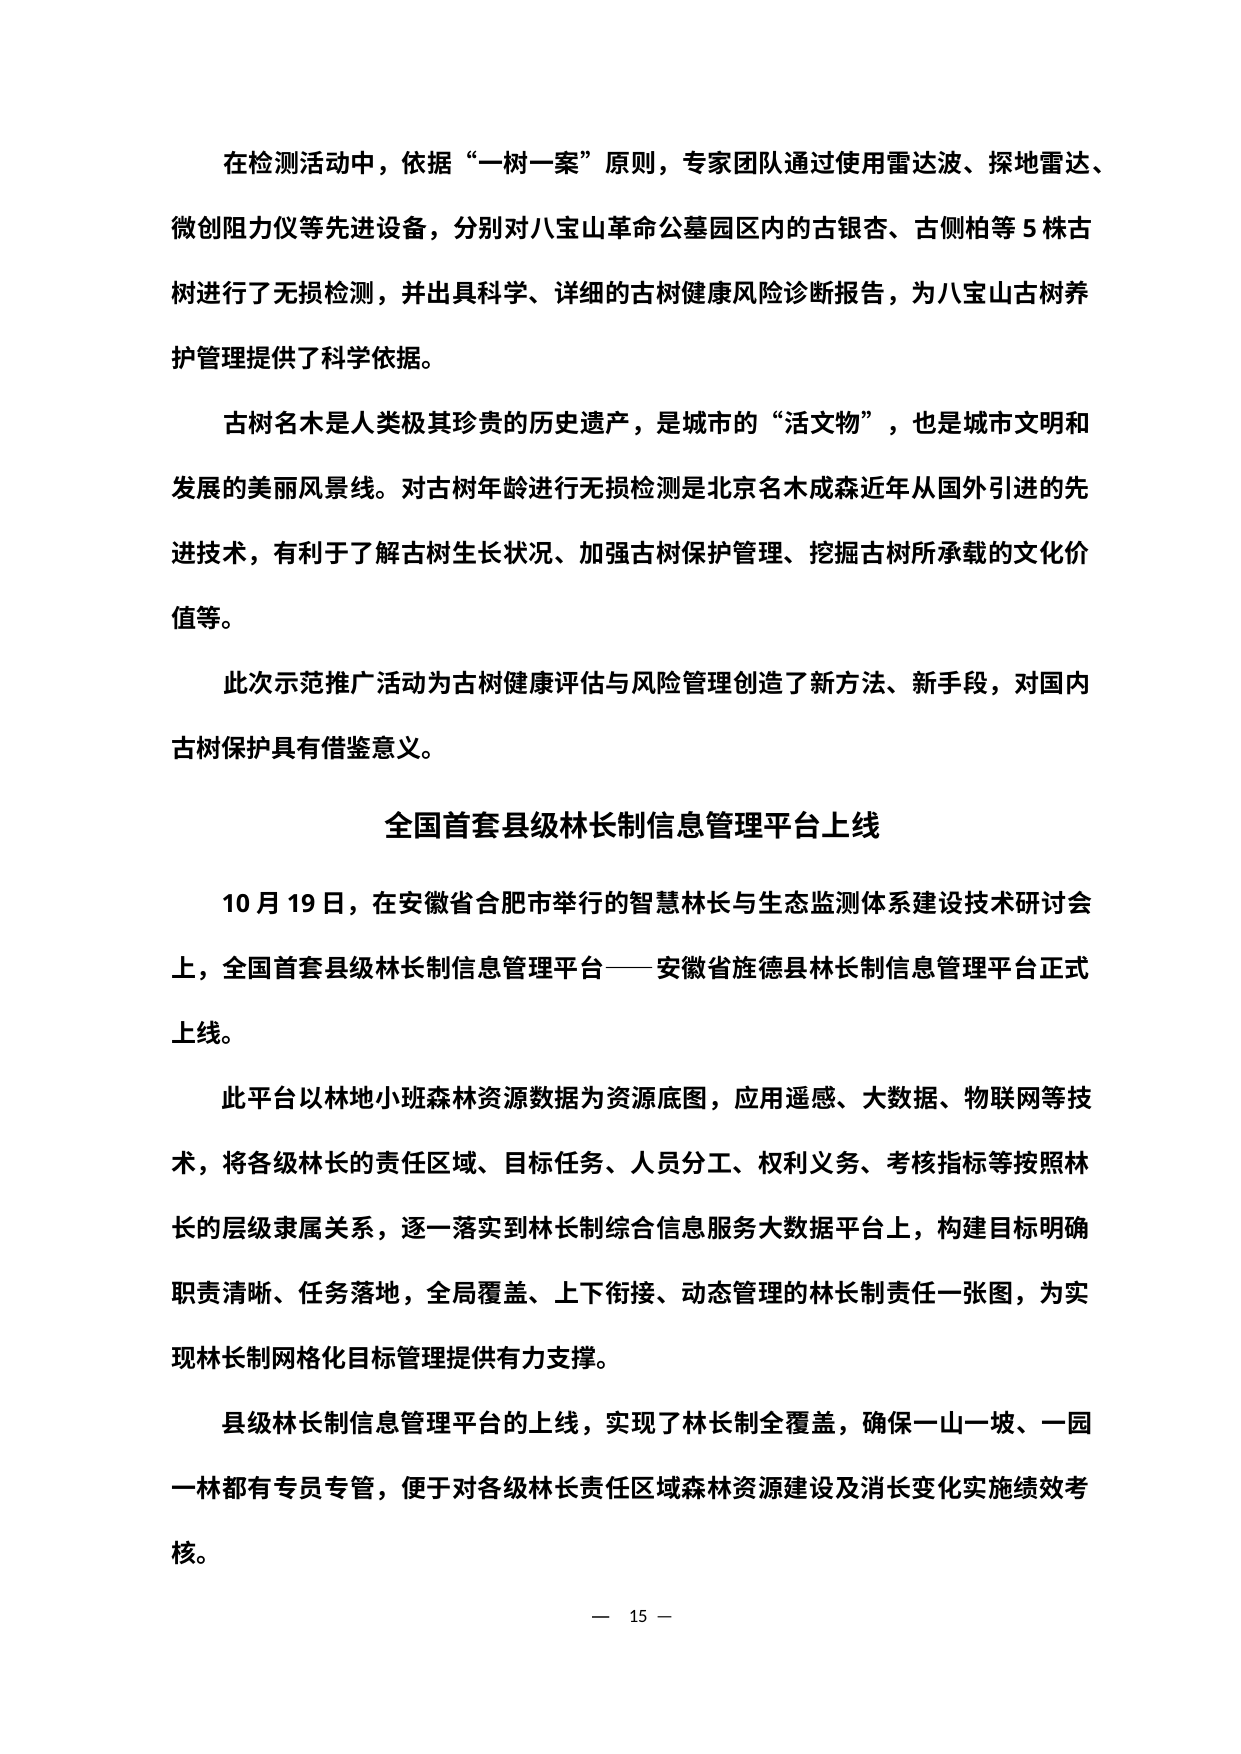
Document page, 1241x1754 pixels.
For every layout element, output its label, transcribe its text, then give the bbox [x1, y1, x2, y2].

text 在检测活动中，依据“一树一案”原则，专家团队通过使用雷达波、探地雷达、微创阻力仪等先进设备，分别对八宝山革命公墓园区内的古银杏、古侧柏等5株古树进行了无损检测，并出具科学、详细的古树健康风险诊断报告，为八宝山古树养护管理提供了科学依据。 [171, 129, 1093, 389]
text 县级林长制信息管理平台的上线，实现了林长制全覆盖，确保一山一坡、一园一林都有专员专管，便于对各级林长责任区域森林资源建设及消长变化实施绩效考核。 [171, 1389, 1093, 1584]
text 10月19日，在安徽省合肥市举行的智慧林长与生态监测体系建设技术研讨会上，全国首套县级林长制信息管理平台——安徽省旌德县林长制信息管理平台正式上线。 [171, 869, 1093, 1064]
text 此次示范推广活动为古树健康评估与风险管理创造了新方法、新手段，对国内古树保护具有借鉴意义。 [171, 649, 1093, 779]
text 此平台以林地小班森林资源数据为资源底图，应用遥感、大数据、物联网等技术，将各级林长的责任区域、目标任务、人员分工、权利义务、考核指标等按照林长的层级隶属关系，逐一落实到林长制综合信息服务大数据平台上，构建目标明确、职责清晰、任务落地，全局覆盖、上下衔接、动态管理的林长制责任一张图，为实现林长制网格化目标管理提供有力支撑。 [171, 1064, 1093, 1389]
subtitle 全国首套县级林长制信息管理平台上线 [171, 791, 1093, 856]
text 古树名木是人类极其珍贵的历史遗产，是城市的“活文物”，也是城市文明和发展的美丽风景线。对古树年龄进行无损检测是北京名木成森近年从国外引进的先进技术，有利于了解古树生长状况、加强古树保护管理、挖掘古树所承载的文化价值等。 [171, 389, 1093, 649]
